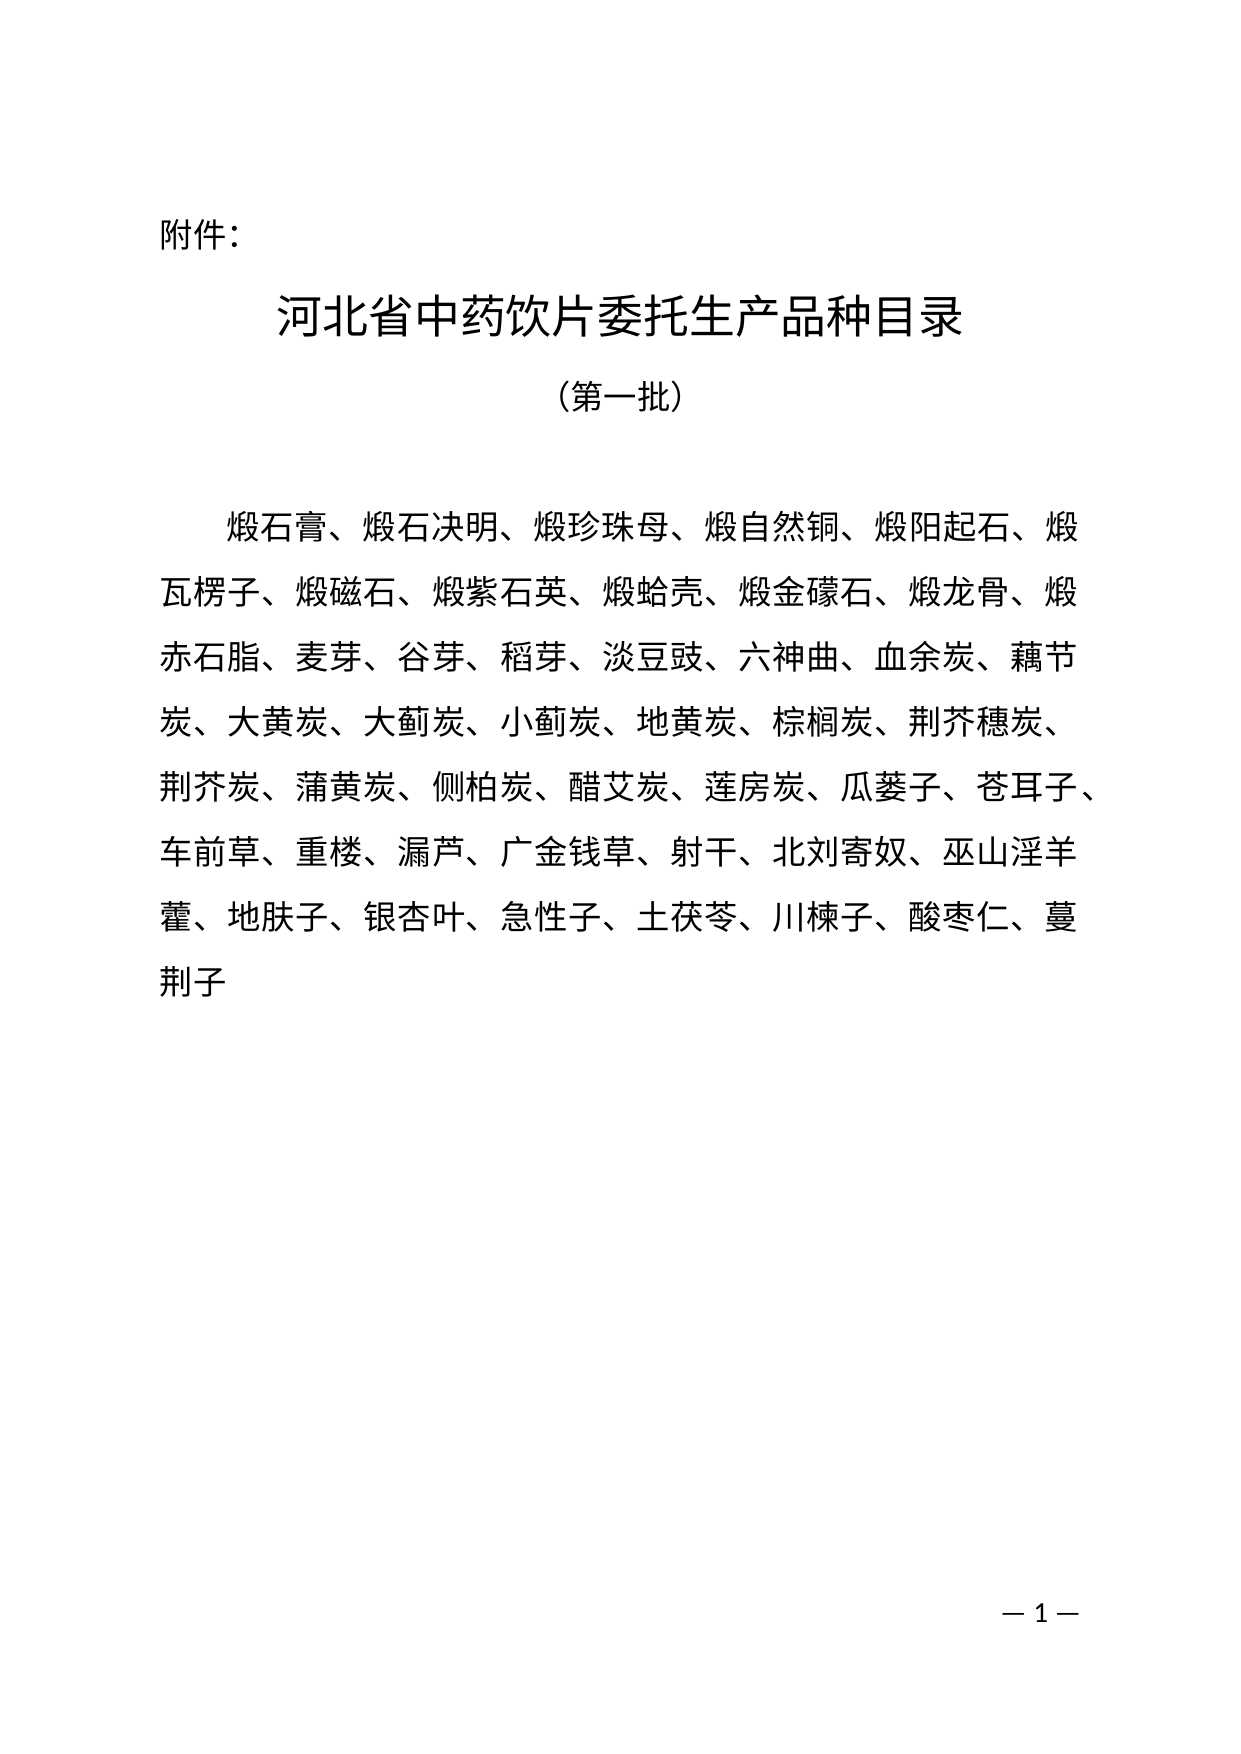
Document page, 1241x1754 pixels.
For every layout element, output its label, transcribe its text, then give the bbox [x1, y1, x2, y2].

text 河北省中药饮片委托生产品种目录 [159, 265, 1081, 363]
text 煅石膏、煅石决明、煅珍珠母、煅自然铜、煅阳起石、煅瓦楞子、煅磁石、煅紫石英、煅蛤壳、煅金礞石、煅龙骨、煅赤石脂、麦芽、谷芽、稻芽、淡豆豉、六神曲、血余炭、藕节炭、大黄炭、大蓟炭、小蓟炭、地黄炭、棕榈炭、荆芥穗炭、荆芥炭、蒲黄炭、侧柏炭、醋艾炭、莲房炭、瓜蒌子、苍耳子、车前草、重楼、漏芦、广金钱草、射干、北刘寄奴、巫山淫羊藿、地肤子、银杏叶、急性子、土茯苓、川楝子、酸枣仁、蔓荆子 [159, 493, 1081, 1013]
text 附件： [159, 200, 1081, 265]
text （第一批） [159, 363, 1081, 428]
